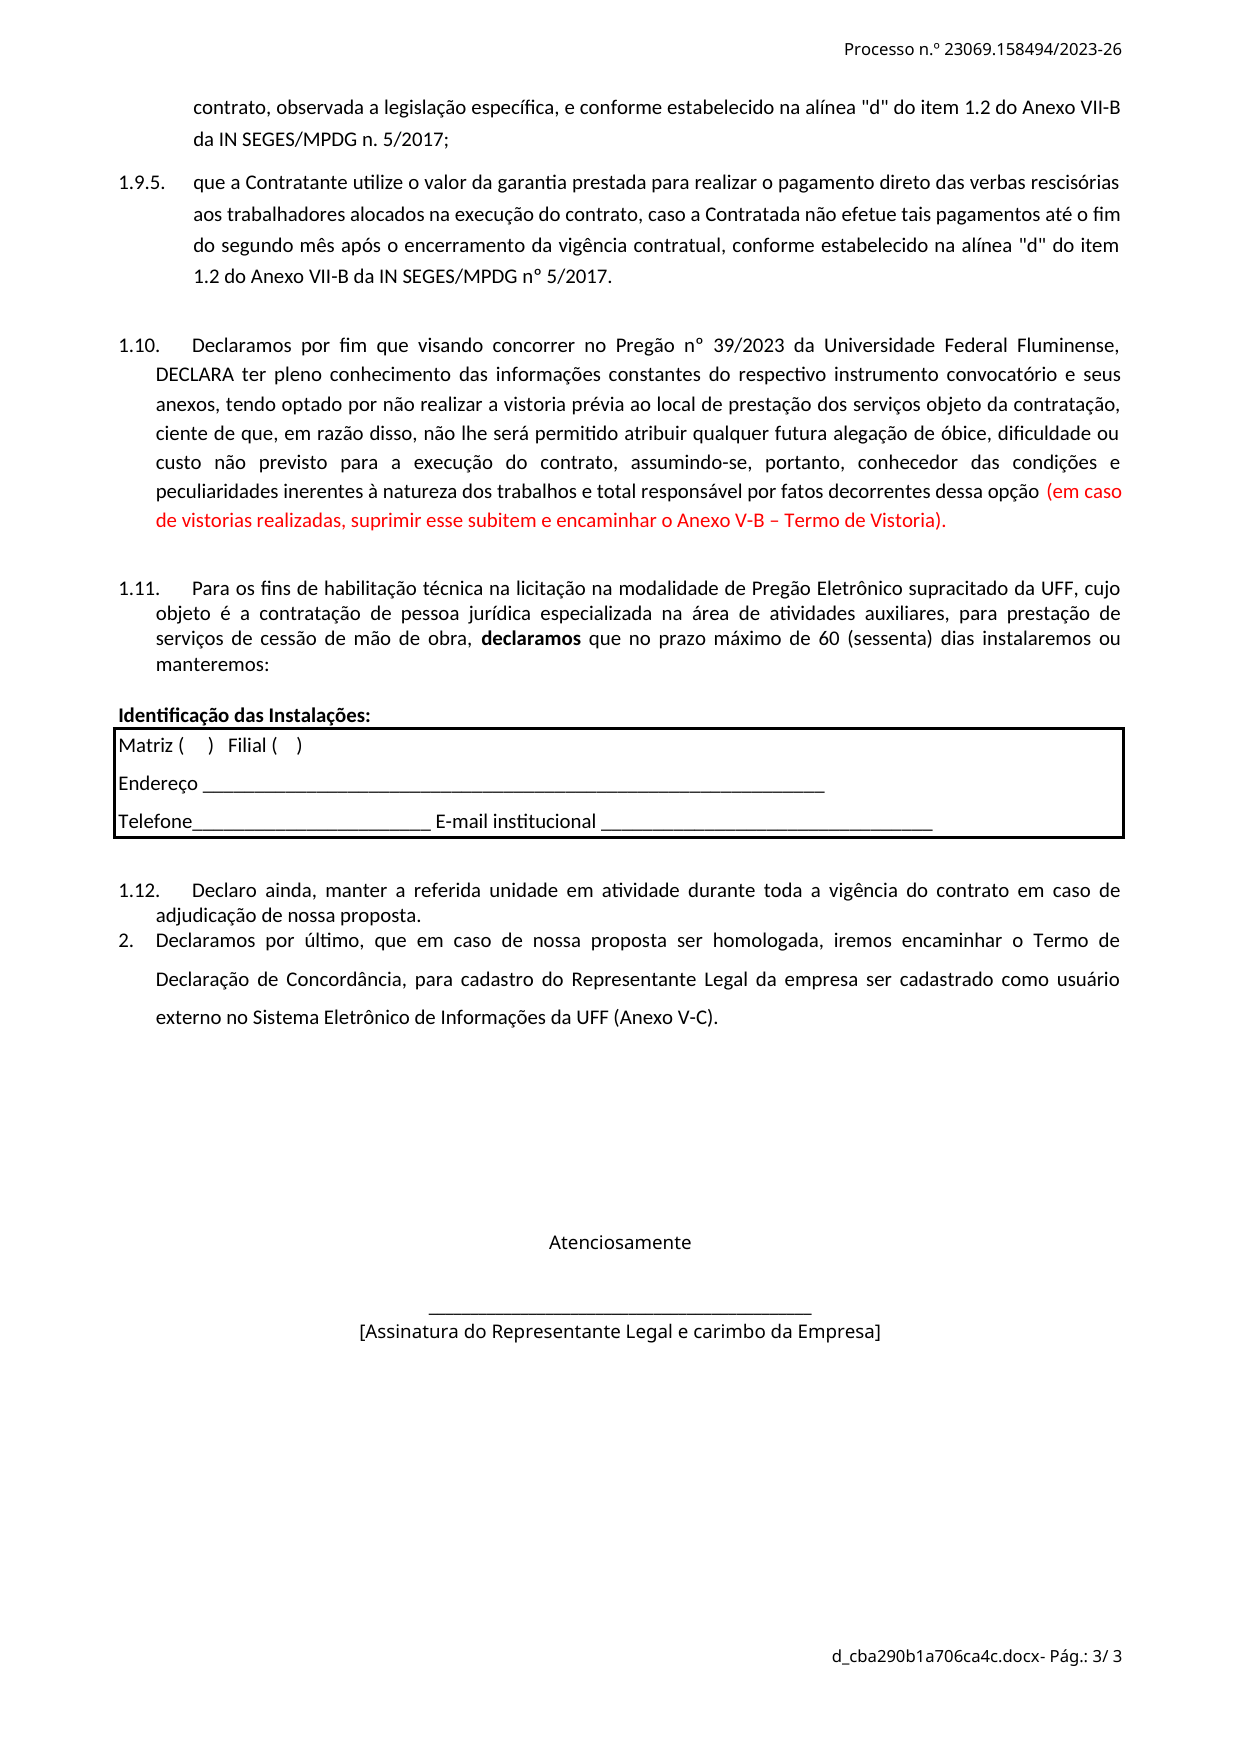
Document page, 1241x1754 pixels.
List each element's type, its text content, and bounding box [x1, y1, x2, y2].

list Declaro ainda, manter a referida unidade em atividade durante toda a vigência do contrato em caso de adjudicação de nossa proposta. [118, 877, 1122, 928]
text Atenciosamente [118, 1229, 1122, 1254]
list Declaramos por último, que em caso de nossa proposta ser homologada, iremos encaminhar o Termo de Declaração de Concordância, para cadastro do Representante Legal da empresa ser cadastrado como usuário externo no Sistema Eletrônico de Informações da UFF (Anexo V-C). [118, 928, 1122, 1029]
list Para os fins de habilitação técnica na licitação na modalidade de Pregão Eletrônico supracitado da UFF, cujo objeto é a contratação de pessoa jurídica especializada na área de atividades auxiliares, para prestação de serviços de cessão de mão de obra, declaramos que no prazo máximo de 60 (sessenta) dias instalaremos ou manteremos: [118, 575, 1122, 676]
text Matriz ( ) Filial ( ) [116, 730, 1122, 758]
text Telefone_______________________ E-mail institucional ________________________________ [116, 803, 1122, 836]
text Endereço ____________________________________________________________ [116, 765, 1122, 796]
list que a Contratante utilize o valor da garantia prestada para realizar o pagamento direto das verbas rescisórias aos trabalhadores alocados na execução do contrato, caso a Contratada não efetue tais pagamentos até o fim do segundo mês após o encerramento da vigência contratual, conforme estabelecido na alínea "d" do item 1.2 do Anexo VII-B da IN SEGES/MPDG nº 5/2017. [118, 164, 1122, 289]
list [118, 89, 1122, 151]
text [Assinatura do Representante Legal e carimbo da Empresa] [118, 1318, 1122, 1344]
list Declaramos por fim que visando concorrer no Pregão nº 39/2023 da Universidade Federal Fluminense, DECLARA ter pleno conhecimento das informações constantes do respectivo instrumento convocatório e seus anexos, tendo optado por não realizar a vistoria prévia ao local de prestação dos serviços objeto da contratação, ciente de que, em razão disso, não lhe será permitido atribuir qualquer futura alegação de óbice, dificuldade ou custo não previsto para a execução do contrato, assumindo-se, portanto, conhecedor das condições e peculiaridades inerentes à natureza dos trabalhos e total responsável por fatos decorrentes dessa opção (em caso de vistorias realizadas, suprimir esse subitem e encaminhar o Anexo V-B – Termo de Vistoria). [118, 332, 1122, 533]
text Identificação das Instalações: [118, 702, 1122, 727]
list ______________________________________________ [118, 1293, 1122, 1318]
